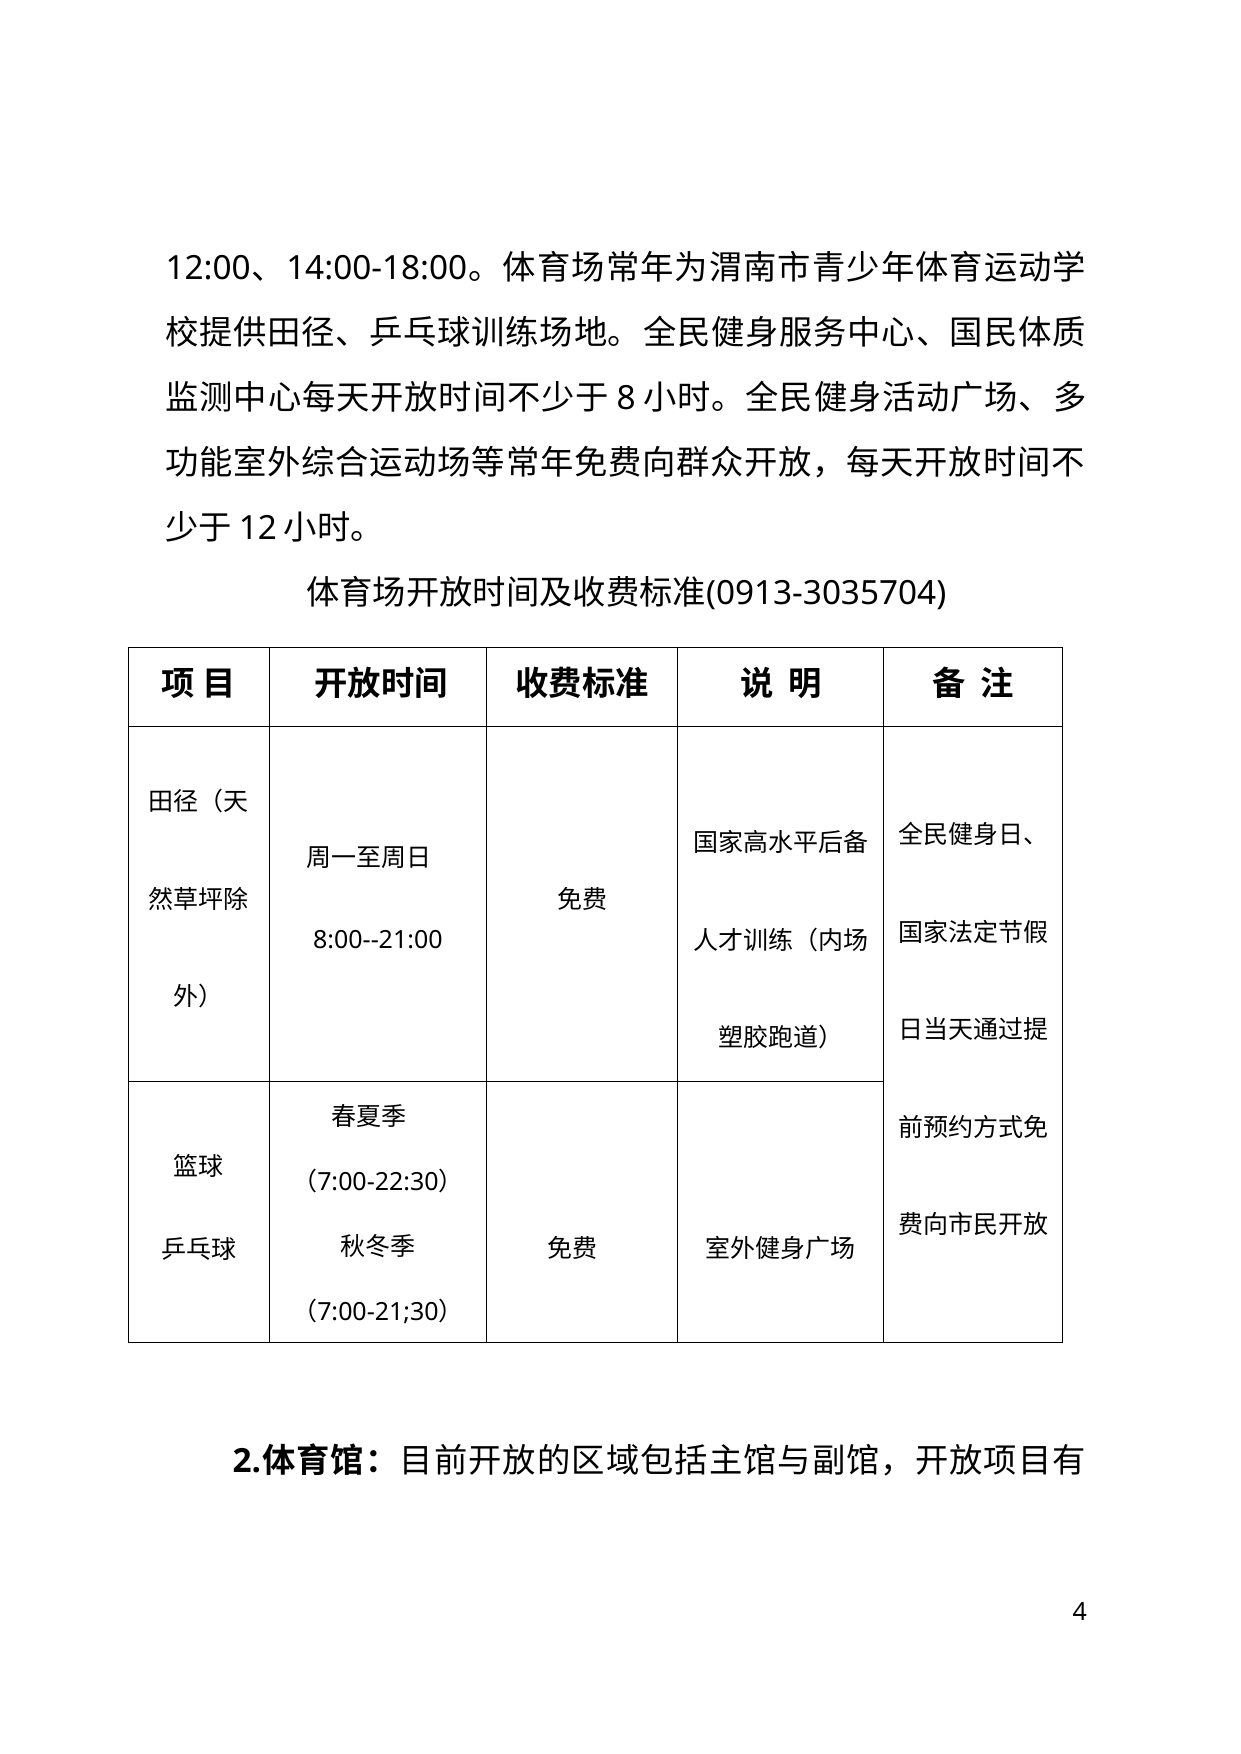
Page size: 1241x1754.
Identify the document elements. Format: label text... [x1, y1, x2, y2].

table_cell 免费 [487, 1082, 677, 1342]
table_cell 周一至周日 8:00--21:00 [270, 727, 486, 1081]
table_header 项 目 [129, 648, 269, 726]
table_header 备 注 [884, 648, 1062, 726]
table_cell 春夏季 （7:00-22:30） 秋冬季 （7:00-21;30） [270, 1082, 486, 1342]
table_cell 全民健身日、国家法定节假日当天通过提前预约方式免费向市民开放 [884, 727, 1062, 1342]
table_header 说 明 [678, 648, 883, 726]
table_cell 免费 [487, 727, 677, 1081]
table_header 开放时间 [270, 648, 486, 726]
table_cell 田径（天然草坪除外） [129, 727, 269, 1081]
table_cell 篮球 乒乓球 [129, 1082, 269, 1342]
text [165, 233, 1087, 558]
table_cell 室外健身广场 [678, 1082, 883, 1342]
table_cell 国家高水平后备人才训练（内场塑胶跑道） [678, 727, 883, 1081]
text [165, 1425, 1087, 1490]
text 体育场开放时间及收费标准(0913-3035704) [165, 558, 1087, 623]
table_header 收费标准 [487, 648, 677, 726]
